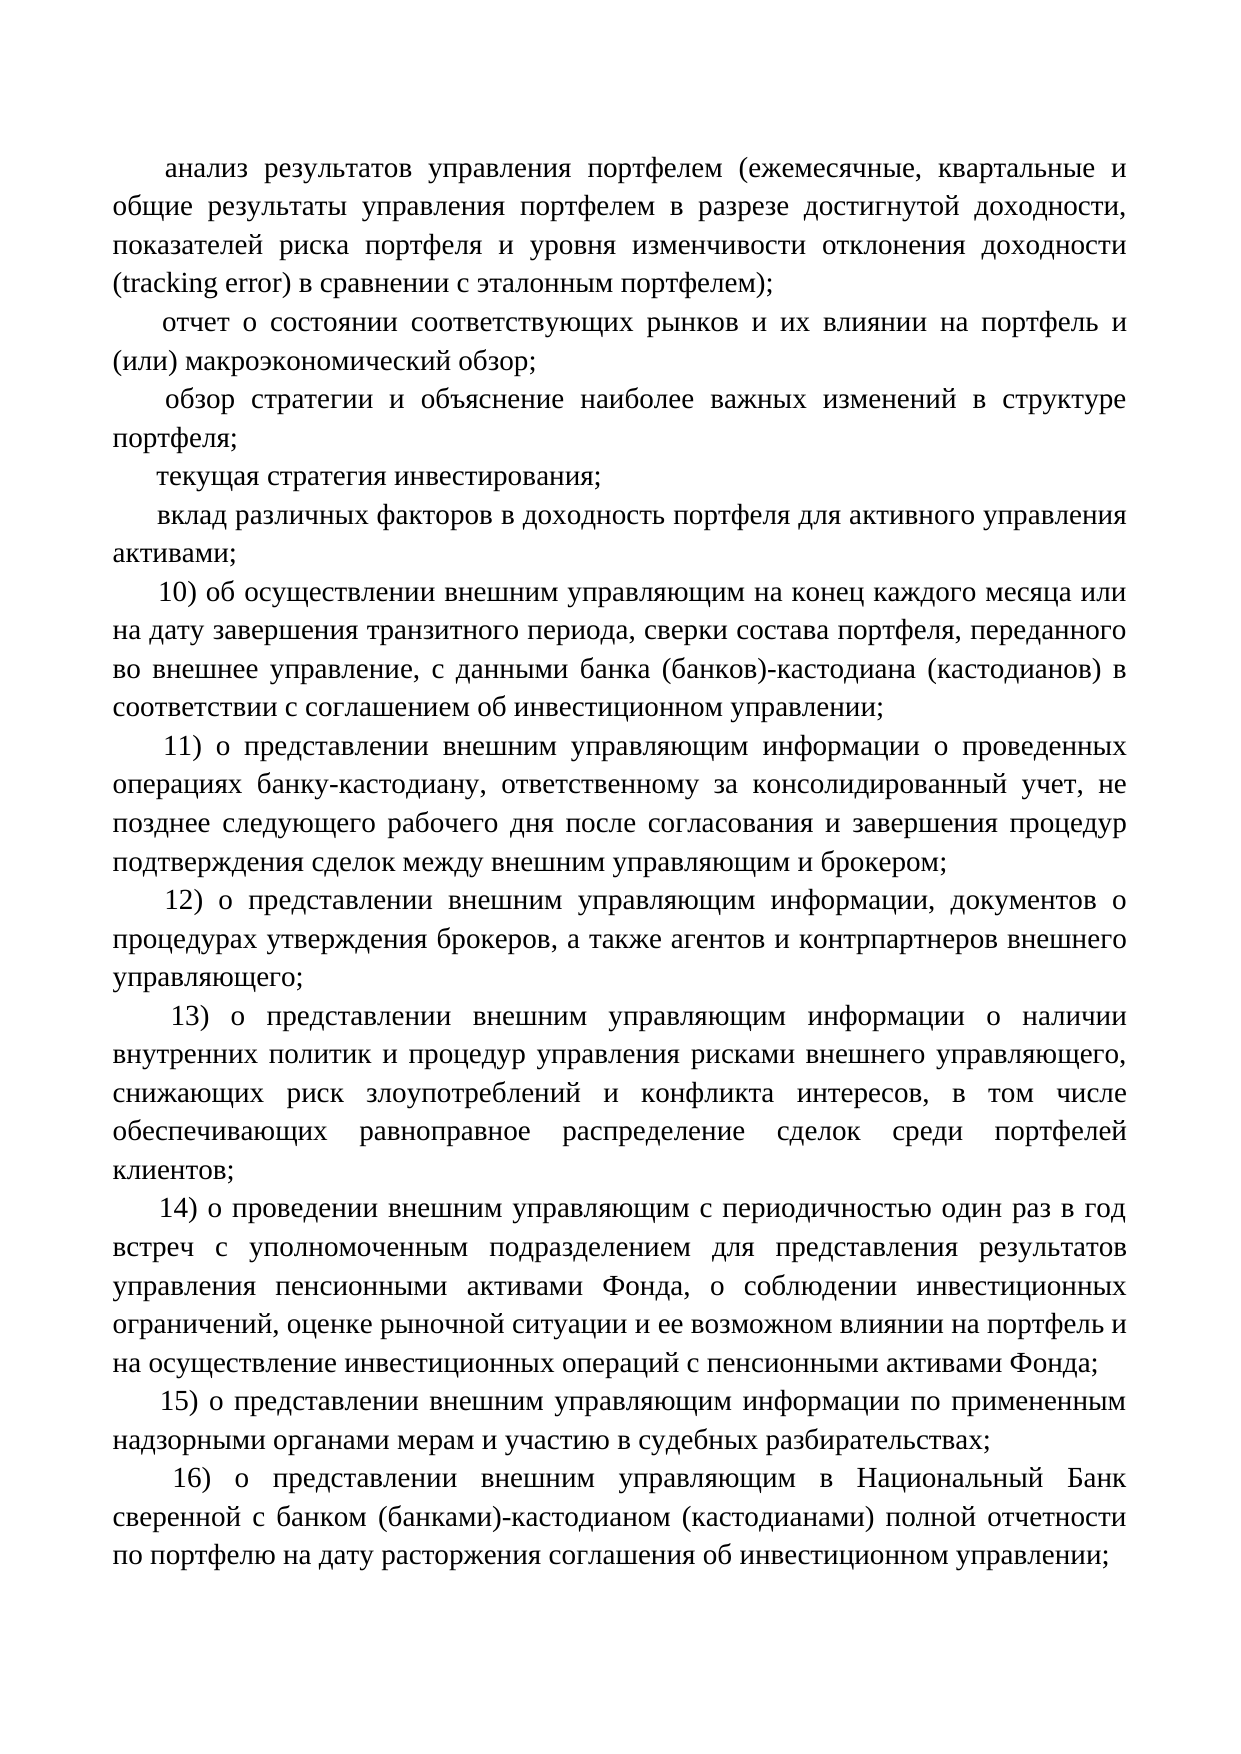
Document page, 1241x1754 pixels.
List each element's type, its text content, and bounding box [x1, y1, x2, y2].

text вклад различных факторов в доходность портфеля для активного управления активами; [112, 497, 1128, 569]
text анализ результатов управления портфелем (ежемесячные, квартальные и общие результаты управления портфелем в разрезе достигнутой доходности, показателей риска портфеля и уровня изменчивости отклонения доходности (tracking error) в сравнении с эталонным портфелем); [112, 150, 1128, 299]
text текущая стратегия инвестирования; [112, 458, 1128, 492]
text 12) о представлении внешним управляющим информации, документов о процедурах утверждения брокеров, а также агентов и контрпартнеров внешнего управляющего; [112, 882, 1128, 993]
text обзор стратегии и объяснение наиболее важных изменений в структуре портфеля; [112, 381, 1128, 453]
text 15) о представлении внешним управляющим информации по примененным надзорными органами мерам и участию в судебных разбирательствах; [112, 1383, 1128, 1455]
text 11) о представлении внешним управляющим информации о проведенных операциях банку-кастодиану, ответственному за консолидированный учет, не позднее следующего рабочего дня после согласования и завершения процедур подтверждения сделок между внешним управляющим и брокером; [112, 728, 1128, 877]
text 16) о представлении внешним управляющим в Национальный Банк сверенной с банком (банками)-кастодианом (кастодианами) полной отчетности по портфелю на дату расторжения соглашения об инвестиционном управлении; [112, 1460, 1128, 1571]
text 13) о представлении внешним управляющим информации о наличии внутренних политик и процедур управления рисками внешнего управляющего, снижающих риск злоупотреблений и конфликта интересов, в том числе обеспечивающих равноправное распределение сделок среди портфелей клиентов; [112, 998, 1128, 1186]
text 10) об осуществлении внешним управляющим на конец каждого месяца или на дату завершения транзитного периода, сверки состава портфеля, переданного во внешнее управление, с данными банка (банков)-кастодиана (кастодианов) в соответствии с соглашением об инвестиционном управлении; [112, 574, 1128, 723]
text 14) о проведении внешним управляющим с периодичностью один раз в год встреч с уполномоченным подразделением для представления результатов управления пенсионными активами Фонда, о соблюдении инвестиционных ограничений, оценке рыночной ситуации и ее возможном влиянии на портфель и на осуществление инвестиционных операций с пенсионными активами Фонда; [112, 1191, 1128, 1378]
text отчет о состоянии соответствующих рынков и их влиянии на портфель и (или) макроэкономический обзор; [112, 304, 1128, 376]
